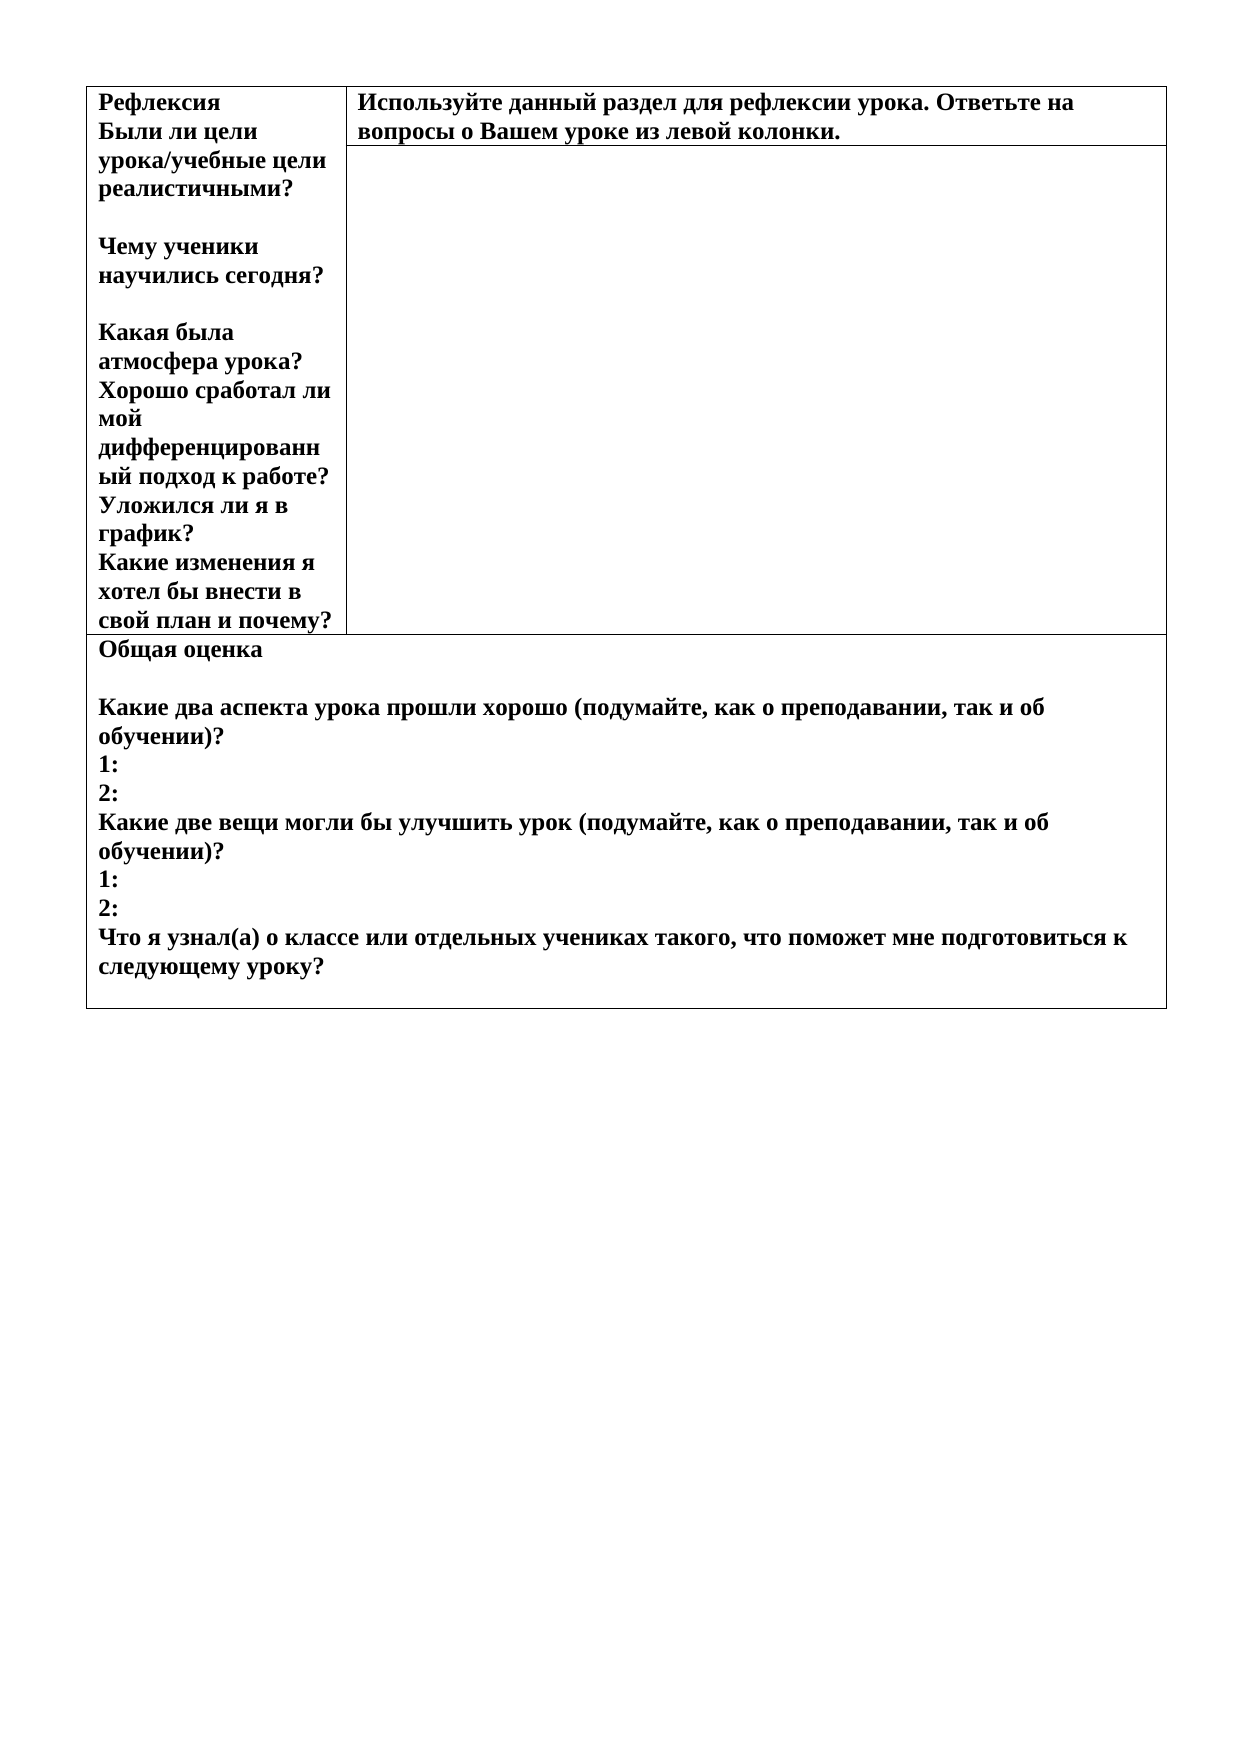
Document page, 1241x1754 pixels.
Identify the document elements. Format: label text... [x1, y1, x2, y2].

table_cell Общая оценка Какие два аспекта урока прошли хорошо (подумайте, как о преподавании, так и об обучении)? 1: 2: Какие две вещи могли бы улучшить урок (подумайте, как о преподавании, так и об обучении)? 1: 2: Что я узнал(а) о классе или отдельных учениках такого, что поможет мне подготовиться к следующему уроку? [87, 635, 1166, 1008]
table_cell Рефлексия Были ли цели урока/учебные цели реалистичными? Чему ученики научились сегодня? Какая была атмосфера урока? Хорошо сработал ли мой дифференцированный подход к работе? Уложился ли я в график? Какие изменения я хотел бы внести в свой план и почему? [87, 87, 346, 633]
table_cell Используйте данный раздел для рефлексии урока. Ответьте на вопросы о Вашем уроке из левой колонки. [347, 87, 1166, 145]
table_cell [347, 146, 1166, 633]
